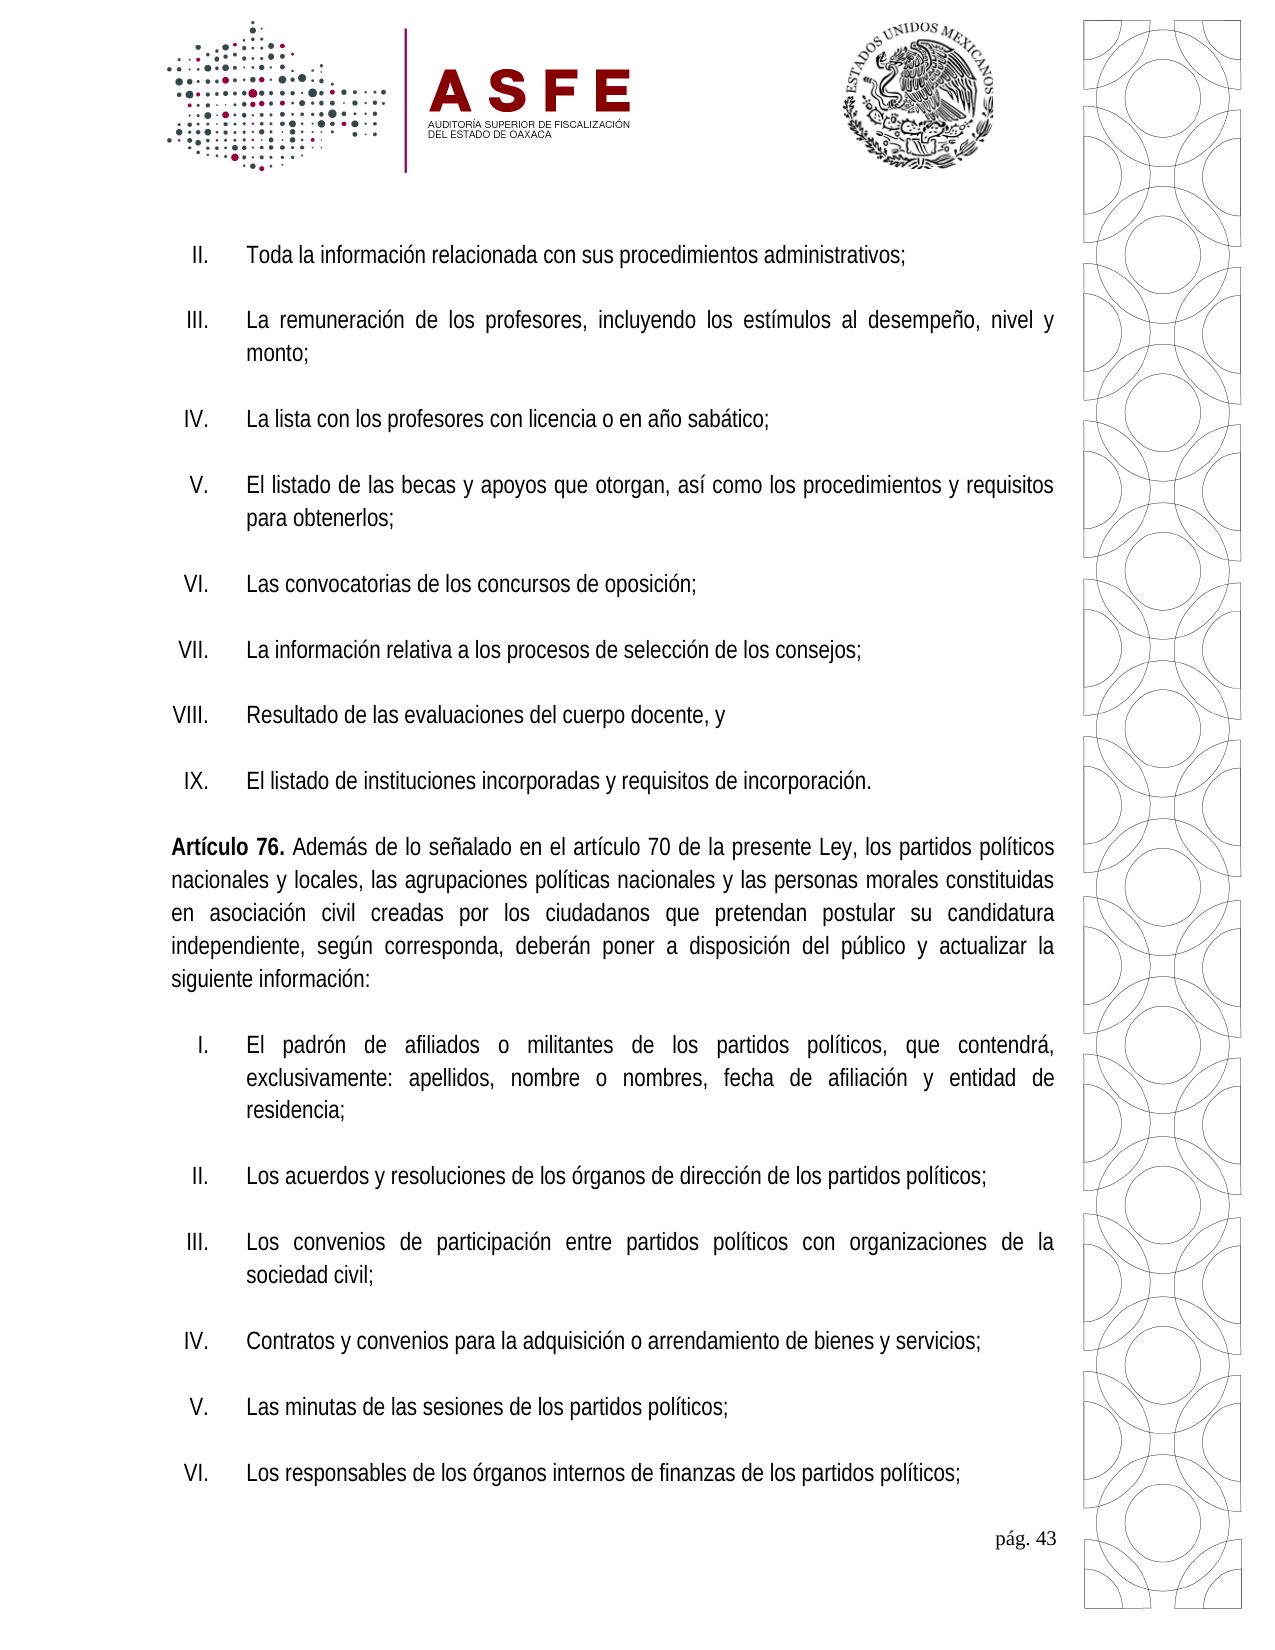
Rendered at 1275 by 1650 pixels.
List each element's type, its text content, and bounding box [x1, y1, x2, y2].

list Los acuerdos y resoluciones de los órganos de dirección de los partidos políticos; [209, 1161, 1056, 1190]
list El padrón de afiliados o militantes de los partidos políticos, que contendrá, exclusivamente: apellidos, nombre o nombres, fecha de afiliación y entidad de residencia; [209, 1030, 1056, 1124]
list Resultado de las evaluaciones del cuerpo docente, y [209, 701, 1056, 729]
list Los convenios de participación entre partidos políticos con organizaciones de la sociedad civil; [209, 1227, 1056, 1289]
list La información relativa a los procesos de selección de los consejos; [209, 635, 1056, 663]
list Contratos y convenios para la adquisición o arrendamiento de bienes y servicios; [209, 1326, 1056, 1354]
list La lista con los profesores con licencia o en año sabático; [209, 404, 1056, 433]
list El listado de las becas y apoyos que otorgan, así como los procedimientos y requisitos para obtenerlos; [209, 470, 1056, 532]
list Las minutas de las sesiones de los partidos políticos; [209, 1392, 1056, 1420]
picture [167, 20, 1275, 1650]
text Artículo 76. Además de lo señalado en el artículo 70 de la presente Ley, los partidos políticos nacionales y locales, las agrupaciones políticas nacionales y las personas morales constituidas en asociación civil creadas por los ciudadanos que pretendan postular su candidatura independiente, según corresponda, deberán poner a disposición del público y actualizar la siguiente información: [171, 832, 1056, 992]
list Los responsables de los órganos internos de finanzas de los partidos políticos; [209, 1458, 1056, 1486]
list El listado de instituciones incorporadas y requisitos de incorporación. [209, 766, 1056, 795]
list Las convocatorias de los concursos de oposición; [209, 569, 1056, 597]
list La remuneración de los profesores, incluyendo los estímulos al desempeño, nivel y monto; [209, 306, 1056, 367]
list Toda la información relacionada con sus procedimientos administrativos; [209, 240, 1056, 268]
